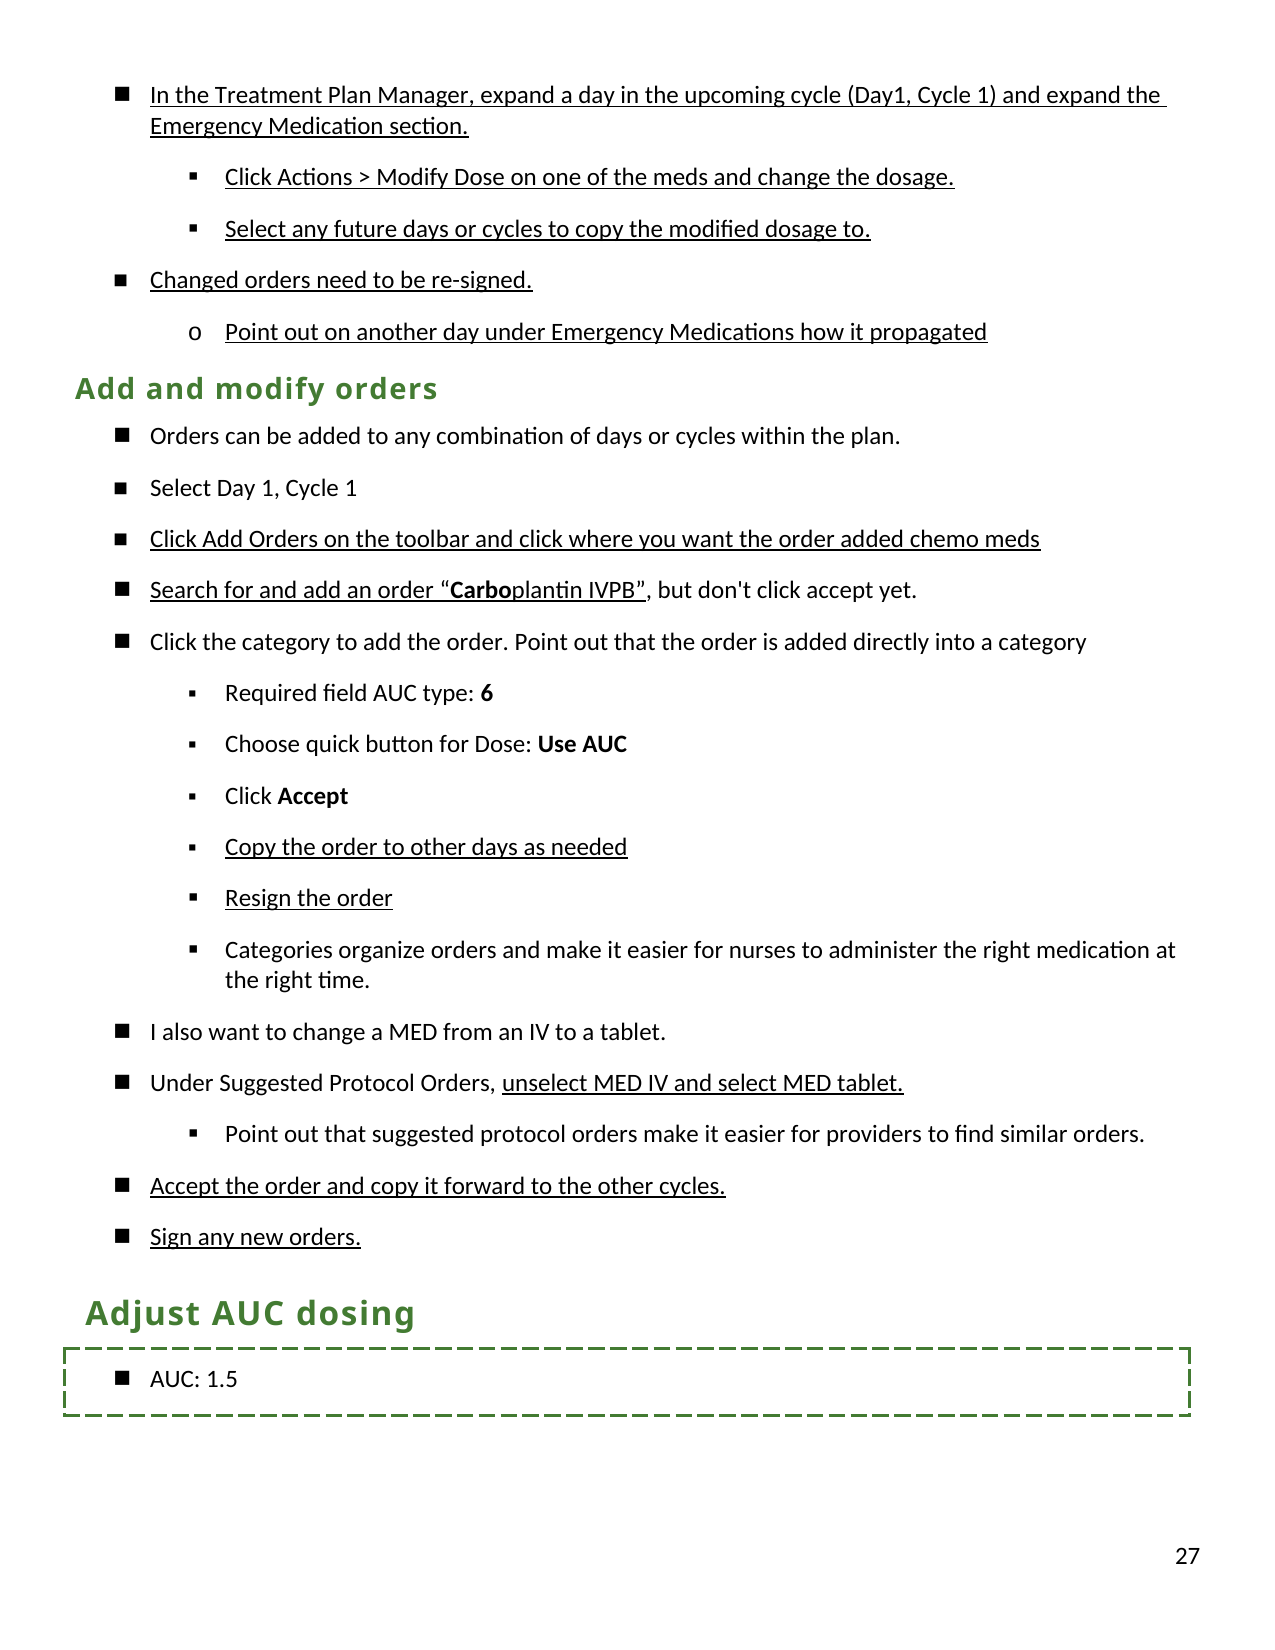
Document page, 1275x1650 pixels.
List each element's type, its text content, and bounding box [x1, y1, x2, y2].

list Select any future days or cycles to copy the modified dosage to. [187, 213, 1200, 243]
table_header AUC: 1.5 [65, 1347, 1189, 1414]
list Resign the order [187, 883, 1200, 913]
text Accept the order and copy it forward to the other cycles. [112, 1170, 1200, 1200]
text Changed orders need to be re-signed. [112, 264, 1200, 295]
text I also want to change a MED from an IV to a tablet. [112, 1016, 1200, 1046]
text Select Day 1, Cycle 1 [112, 472, 1200, 502]
list Choose quick button for Dose: Use AUC [187, 728, 1200, 759]
text Click Add Orders on the toolbar and click where you want the order added chemo meds [112, 523, 1200, 554]
list Point out that suggested protocol orders make it easier for providers to find similar orders. [187, 1118, 1200, 1149]
list Categories organize orders and make it easier for nurses to administer the right medication at the right time. [187, 934, 1200, 995]
list Click Actions > Modify Dose on one of the meds and change the dosage. [187, 162, 1200, 192]
subtitle Adjust AUC dosing [75, 1289, 1200, 1335]
text In the Treatment Plan Manager, expand a day in the upcoming cycle (Day1, Cycle 1) and expand the Emergency Medication section. [112, 80, 1200, 141]
list Click Accept [187, 780, 1200, 810]
text Under Suggested Protocol Orders, unselect MED IV and select MED tablet. [112, 1067, 1200, 1098]
text Search for and add an order “Carboplantin IVPB”, but don't click accept yet. [112, 574, 1200, 605]
text Orders can be added to any combination of days or cycles within the plan. [112, 420, 1200, 451]
list Required field AUC type: 6 [187, 677, 1200, 708]
text Sign any new orders. [112, 1221, 1200, 1252]
text Click the category to add the order. Point out that the order is added directly into a category [112, 626, 1200, 656]
list Copy the order to other days as needed [187, 831, 1200, 862]
list Point out on another day under Emergency Medications how it propagated [187, 316, 1200, 347]
subtitle Add and modify orders [75, 368, 1200, 408]
